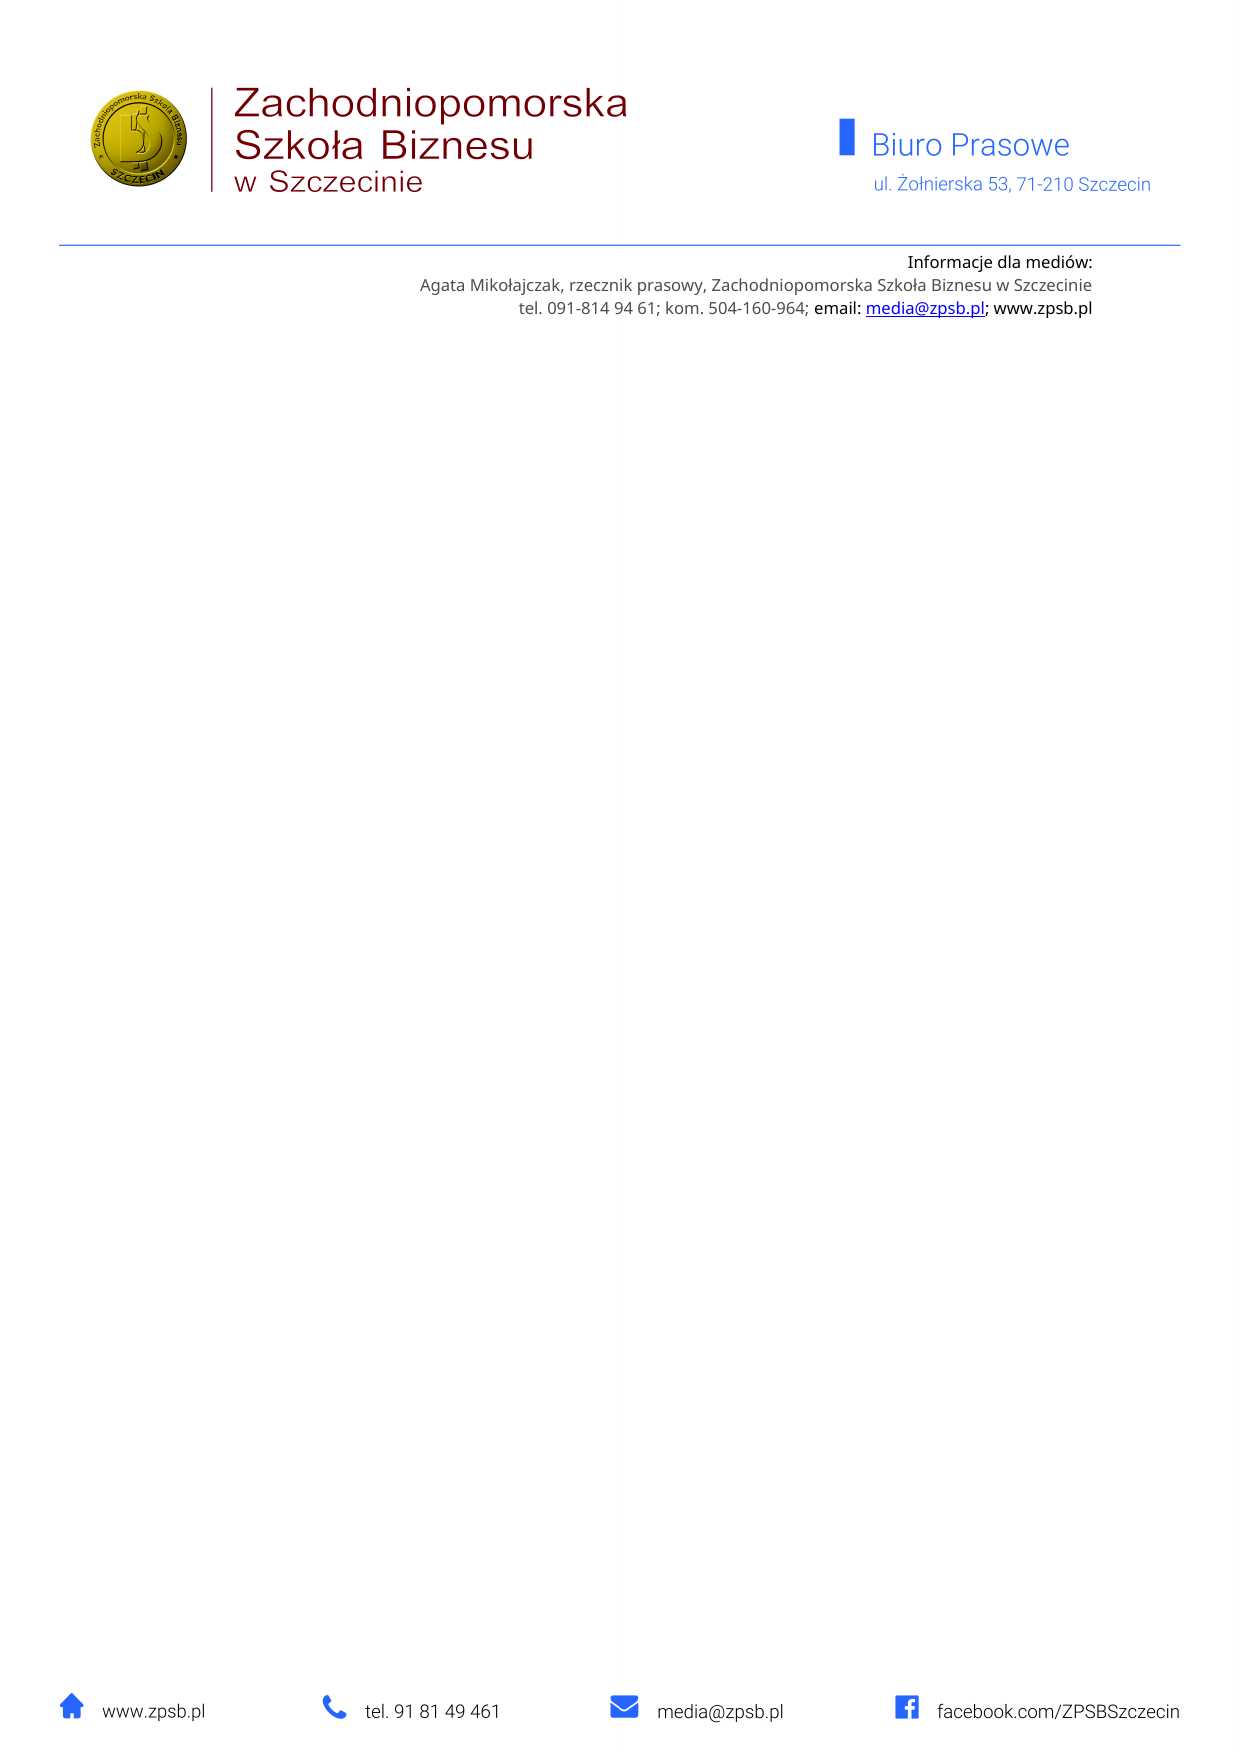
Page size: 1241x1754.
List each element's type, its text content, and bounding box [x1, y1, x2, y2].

text Informacje dla mediów: [148, 251, 1093, 274]
picture [0, 0, 1239, 1753]
text Agata Mikołajczak, rzecznik prasowy, Zachodniopomorska Szkoła Biznesu w Szczecinie [148, 274, 1093, 296]
text tel. 091-814 94 61; kom. 504-160-964; email: media@zpsb.pl; www.zpsb.pl [148, 296, 1093, 319]
